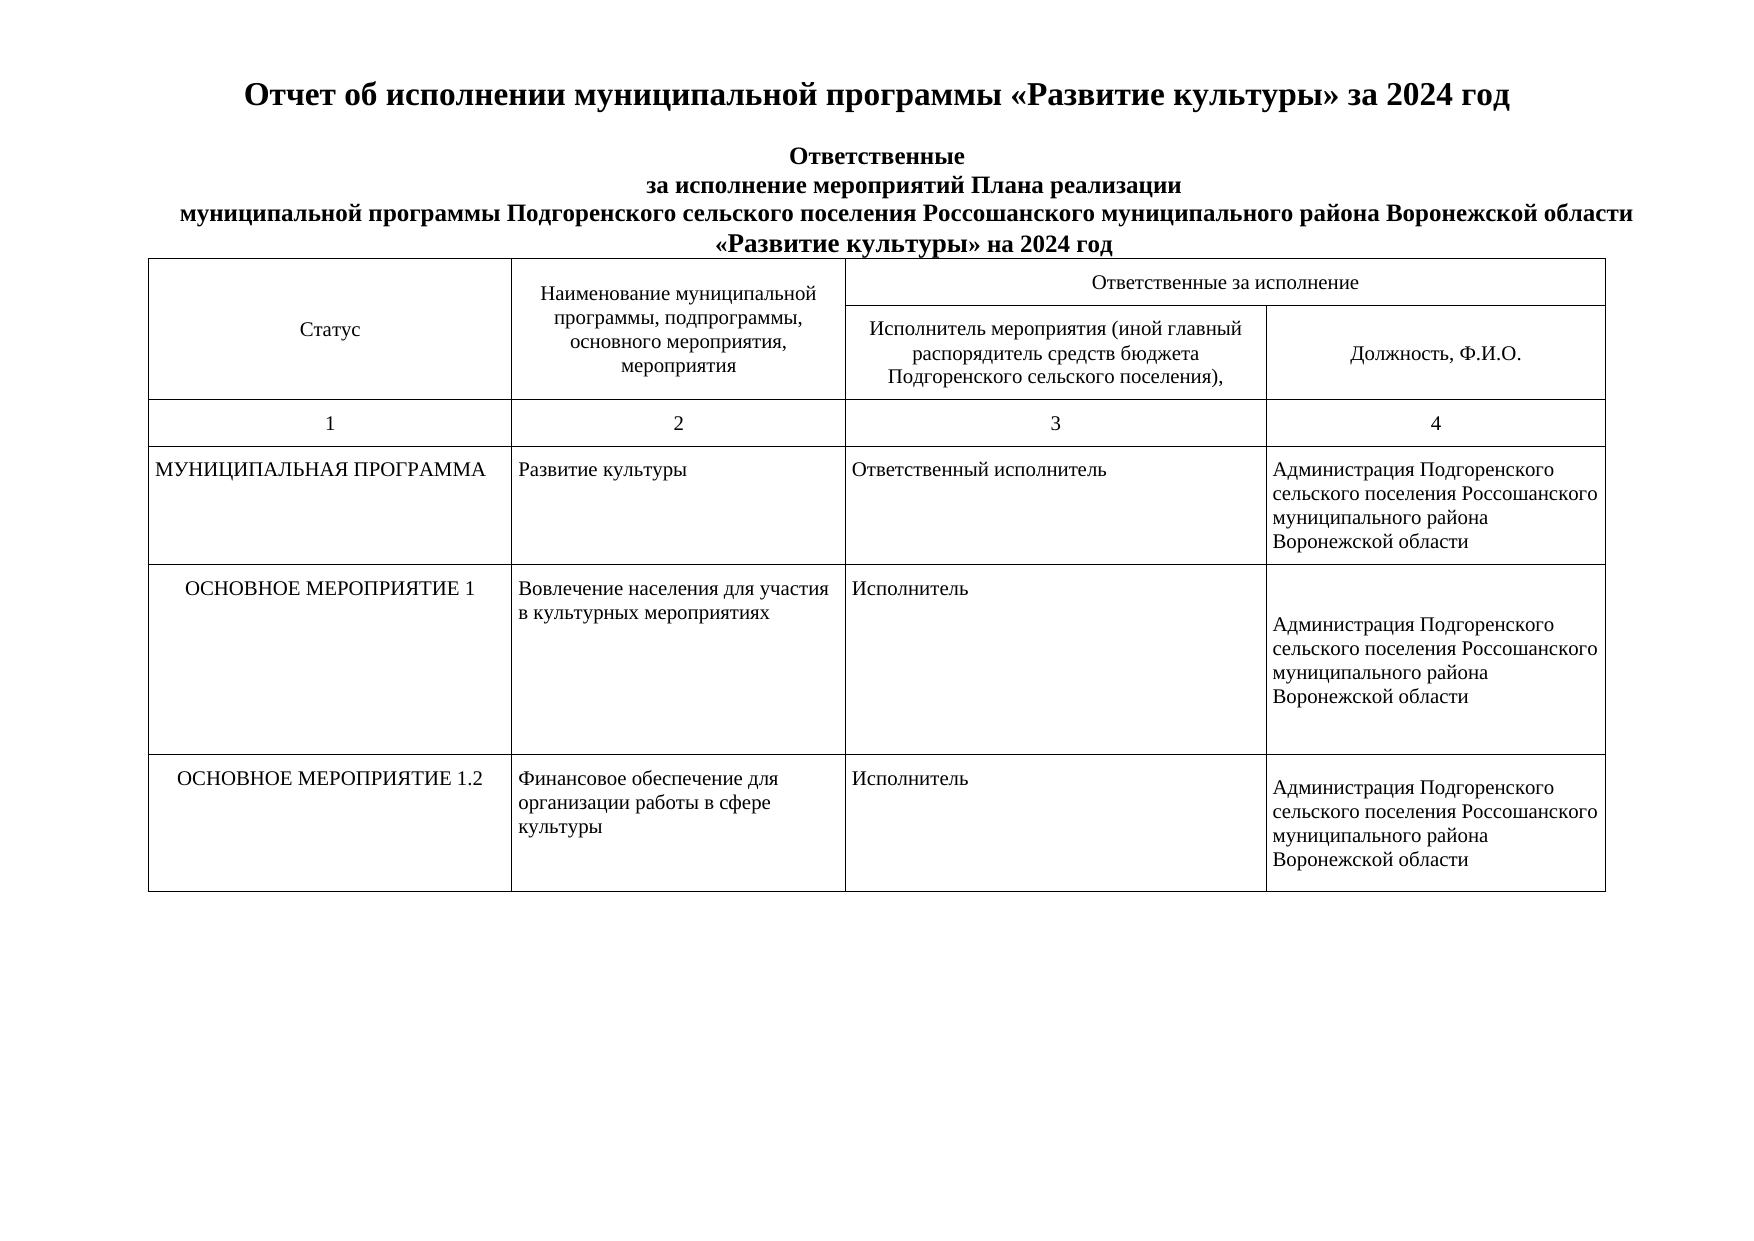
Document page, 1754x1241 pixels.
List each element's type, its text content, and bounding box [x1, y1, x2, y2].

table_header Наименование муниципальной программы, подпрограммы, основного мероприятия, мероприятия [512, 259, 845, 399]
table_cell 2 [512, 400, 845, 446]
table_cell Администрация Подгоренского сельского поселения Россошанского муниципального района Воронежской области [1267, 565, 1605, 754]
text «Развитие культуры» на 2024 год [118, 227, 1636, 258]
table_cell ОСНОВНОЕ МЕРОПРИЯТИЕ 1 [149, 565, 511, 754]
table_cell Развитие культуры [512, 447, 845, 564]
table_cell Финансовое обеспечение для организации работы в сфере культуры [512, 755, 845, 891]
table_cell 4 [1267, 400, 1605, 446]
table_cell Исполнитель [846, 755, 1266, 891]
text муниципальной программы Подгоренского сельского поселения Россошанского муниципального района Воронежской области [118, 198, 1636, 227]
table_cell МУНИЦИПАЛЬНАЯ ПРОГРАММА [149, 447, 511, 564]
table_cell Исполнитель [846, 565, 1266, 754]
text Ответственные [118, 112, 1636, 170]
table_cell Администрация Подгоренского сельского поселения Россошанского муниципального района Воронежской области [1267, 447, 1605, 564]
table_cell Должность, Ф.И.О. [1267, 306, 1605, 399]
table_cell Администрация Подгоренского сельского поселения Россошанского муниципального района Воронежской области [1267, 755, 1605, 891]
table_header Статус [149, 259, 511, 399]
table_cell 3 [846, 400, 1266, 446]
table_cell Вовлечение населения для участия в культурных мероприятиях [512, 565, 845, 754]
table_cell ОСНОВНОЕ МЕРОПРИЯТИЕ 1.2 [149, 755, 511, 891]
text за исполнение мероприятий Плана реализации [118, 170, 1636, 198]
table_cell Исполнитель мероприятия (иной главный распорядитель средств бюджета Подгоренского сельского поселения), [846, 306, 1266, 399]
table_cell 1 [149, 400, 511, 446]
table_cell Ответственный исполнитель [846, 447, 1266, 564]
text Отчет об исполнении муниципальной программы «Развитие культуры» за 2024 год [118, 74, 1636, 112]
table_header Ответственные за исполнение [846, 259, 1605, 305]
